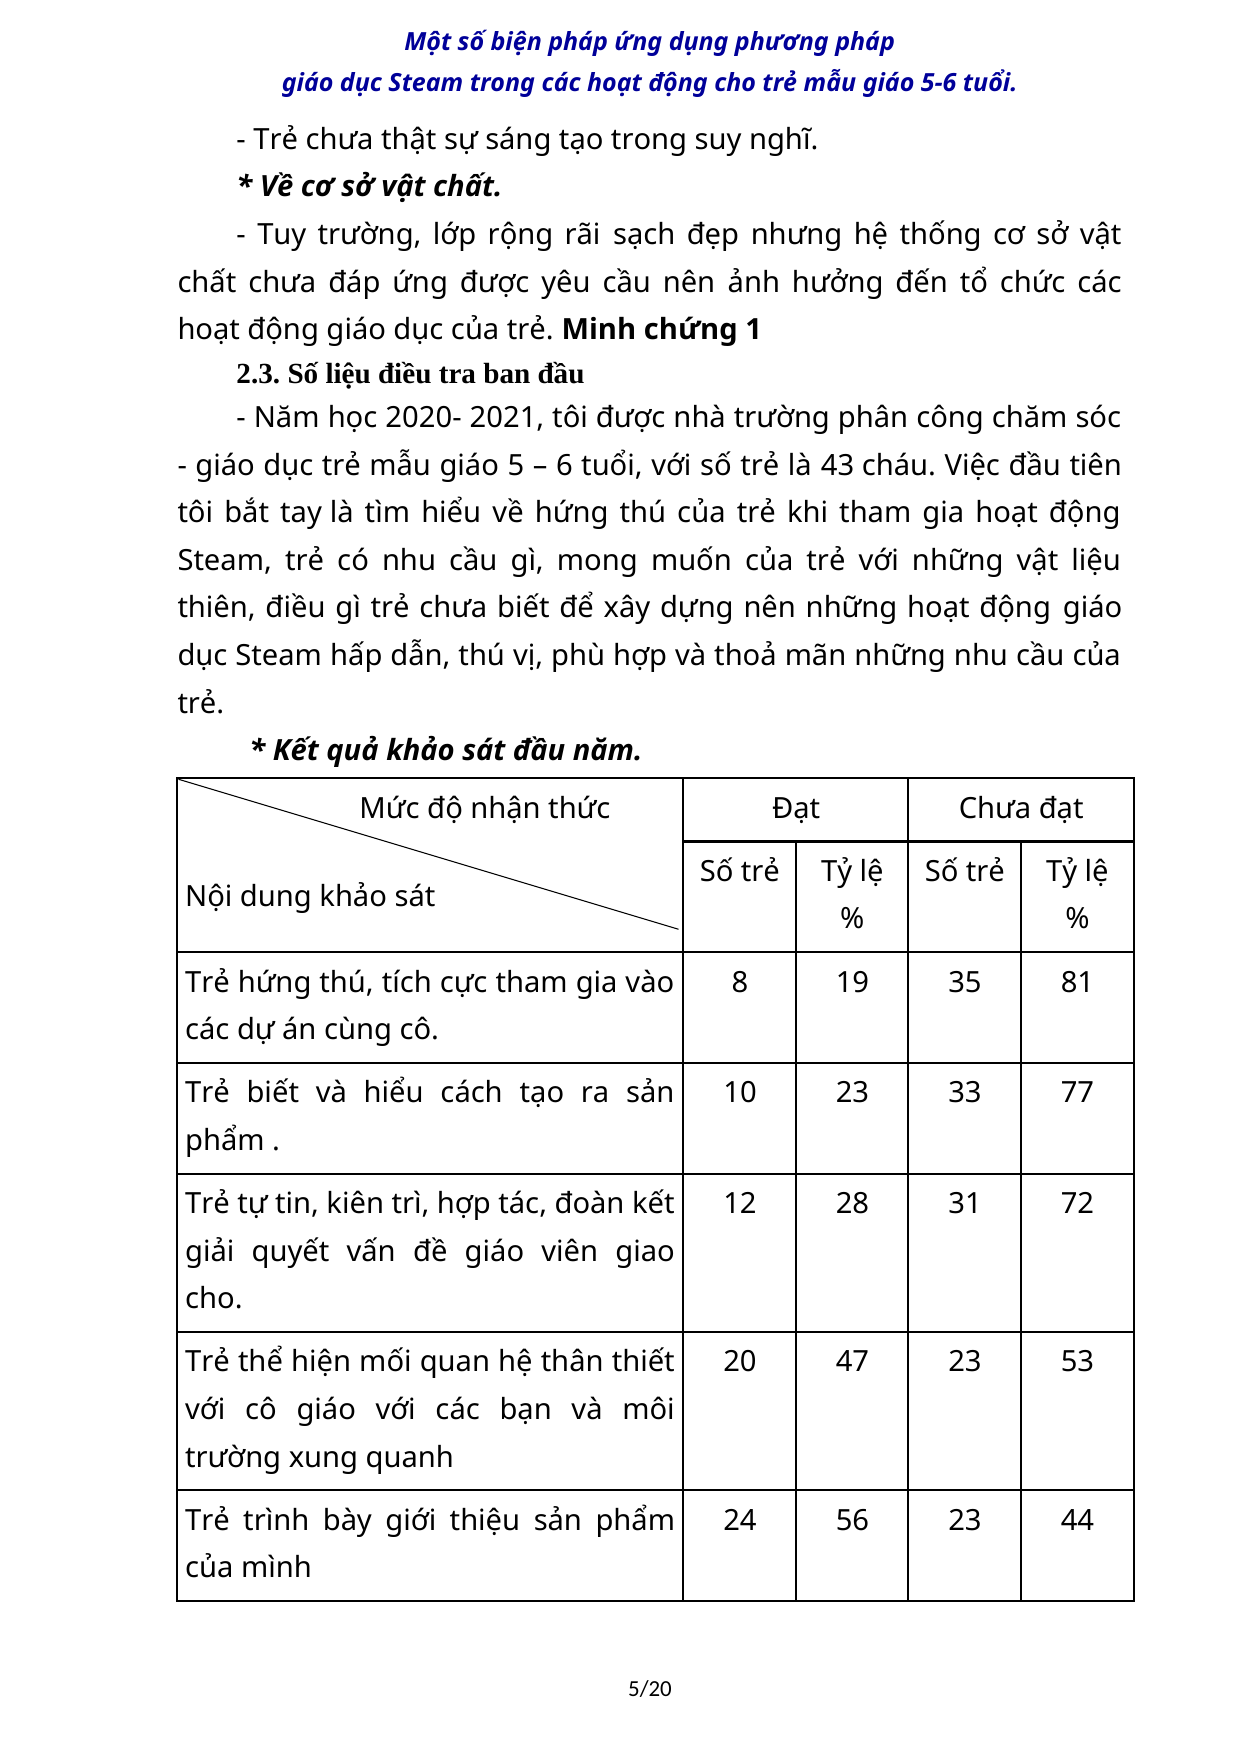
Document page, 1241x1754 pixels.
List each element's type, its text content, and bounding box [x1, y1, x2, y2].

table_cell Trẻ thể hiện mối quan hệ thân thiết với cô giáo với các bạn và môi trường xung quanh [178, 1333, 682, 1489]
table_cell 19 [797, 953, 907, 1062]
table_header Chưa đạt [909, 779, 1133, 840]
table_cell 35 [909, 953, 1020, 1062]
table_cell 47 [797, 1333, 907, 1489]
table_header Mức độ nhận thức Nội dung khảo sát [178, 779, 682, 951]
subtitle 2.3. Số liệu điều tra ban đầu [177, 356, 1122, 390]
table_cell 77 [1022, 1064, 1133, 1172]
text - Trẻ chưa thật sự sáng tạo trong suy nghĩ. [177, 118, 1122, 158]
table_cell Tỷ lệ % [1022, 843, 1133, 951]
table_cell 28 [797, 1175, 907, 1331]
text - Năm học 2020- 2021, tôi được nhà trường phân công chăm sóc - giáo dục trẻ mẫu giáo 5 – 6 tuổi, với số trẻ là 43 cháu. Việc đầu tiên tôi bắt tay là tìm hiểu về hứng thú của trẻ khi tham gia hoạt động Steam, trẻ có nhu cầu gì, mong muốn của trẻ với những vật liệu thiên, điều gì trẻ chưa biết để xây dựng nên những hoạt động giáo dục Steam hấp dẫn, thú vị, phù hợp và thoả mãn những nhu cầu của trẻ. [177, 396, 1122, 722]
table_cell 24 [684, 1491, 795, 1600]
table_cell 81 [1022, 953, 1133, 1062]
table_cell 53 [1022, 1333, 1133, 1489]
text * Về cơ sở vật chất. [177, 166, 1122, 205]
table_cell 31 [909, 1175, 1020, 1331]
table_cell Số trẻ [909, 843, 1020, 951]
table_cell 23 [909, 1491, 1020, 1600]
table_cell 10 [684, 1064, 795, 1172]
table_cell Trẻ tự tin, kiên trì, hợp tác, đoàn kết giải quyết vấn đề giáo viên giao cho. [178, 1175, 682, 1331]
table_cell 8 [684, 953, 795, 1062]
table_cell 72 [1022, 1175, 1133, 1331]
table_cell Trẻ biết và hiểu cách tạo ra sản phẩm . [178, 1064, 682, 1172]
table_cell Trẻ trình bày giới thiệu sản phẩm của mình [178, 1491, 682, 1600]
text * Kết quả khảo sát đầu năm. [177, 729, 1122, 769]
table_header Đạt [684, 779, 907, 840]
table_cell 56 [797, 1491, 907, 1600]
table_cell 20 [684, 1333, 795, 1489]
table_cell 44 [1022, 1491, 1133, 1600]
table_cell Trẻ hứng thú, tích cực tham gia vào các dự án cùng cô. [178, 953, 682, 1062]
text - Tuy trường, lớp rộng rãi sạch đẹp nhưng hệ thống cơ sở vật chất chưa đáp ứng được yêu cầu nên ảnh hưởng đến tổ chức các hoạt động giáo dục của trẻ. Minh chứng 1 [177, 213, 1122, 348]
table_cell Tỷ lệ % [797, 843, 907, 951]
table_cell 33 [909, 1064, 1020, 1172]
table_cell 12 [684, 1175, 795, 1331]
table_cell 23 [797, 1064, 907, 1172]
table_cell 23 [909, 1333, 1020, 1489]
table_cell Số trẻ [684, 843, 795, 951]
